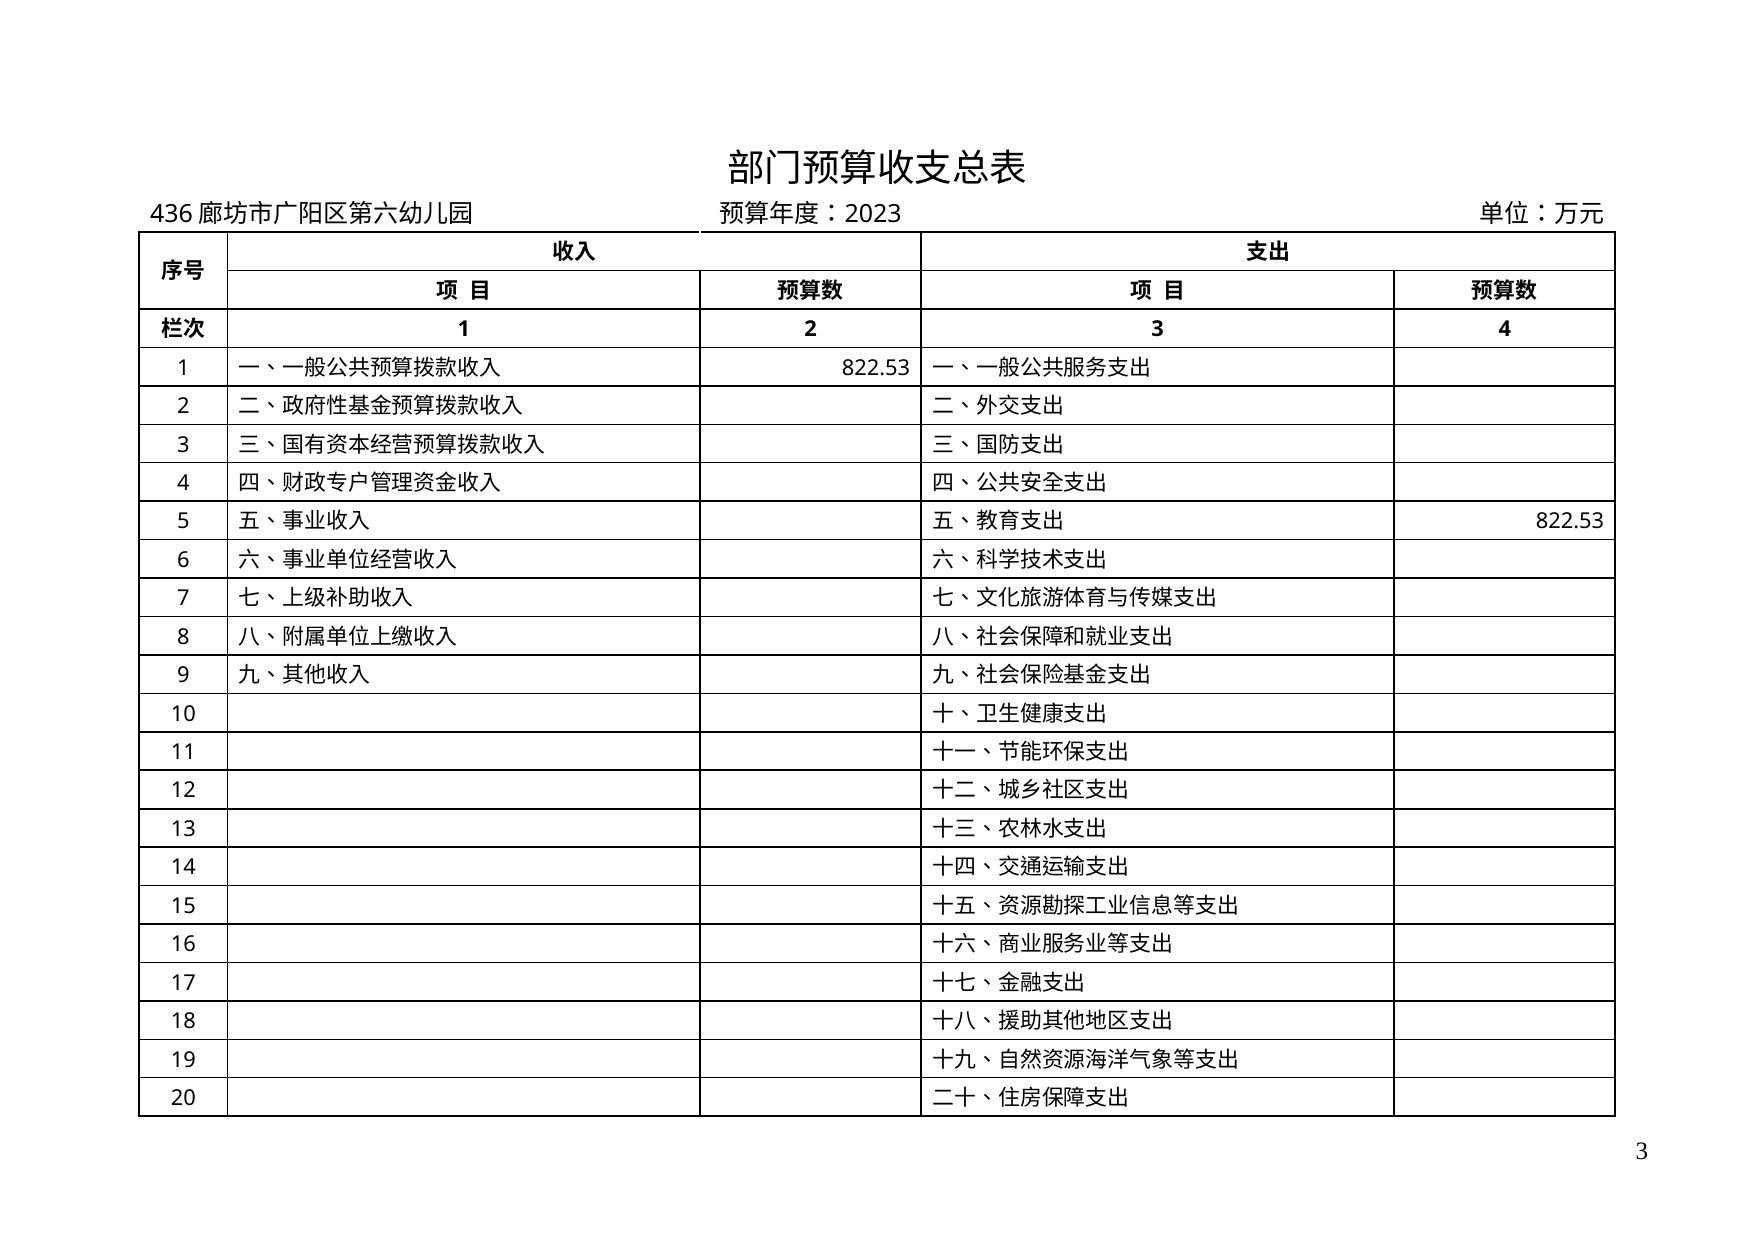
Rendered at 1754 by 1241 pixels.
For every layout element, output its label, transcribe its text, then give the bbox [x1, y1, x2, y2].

table_cell 1 [228, 310, 699, 347]
table_cell 七、文化旅游体育与传媒支出 [922, 579, 1393, 616]
table_cell 4 [1395, 310, 1614, 347]
table_cell [228, 886, 699, 923]
table_cell [701, 925, 920, 962]
table_cell 支出 [922, 233, 1614, 270]
table_cell 项 目 [228, 271, 699, 308]
table_cell 一、一般公共预算拨款收入 [228, 348, 699, 385]
table_cell 十八、援助其他地区支出 [922, 1002, 1393, 1038]
table_cell 18 [140, 1002, 227, 1038]
table_cell 预算数 [701, 271, 920, 308]
table_cell [1395, 540, 1614, 577]
table_cell 栏次 [140, 310, 227, 347]
table_cell 7 [140, 579, 227, 616]
table_cell [701, 463, 920, 500]
table_cell [228, 1002, 699, 1038]
table_cell 十九、自然资源海洋气象等支出 [922, 1040, 1393, 1077]
table_cell [1395, 694, 1614, 731]
table_cell 十、卫生健康支出 [922, 694, 1393, 731]
table_cell [701, 387, 920, 423]
table_cell [1395, 886, 1614, 923]
table_cell [701, 425, 920, 462]
table_cell 822.53 [701, 348, 920, 385]
table_cell [228, 848, 699, 885]
table_cell 5 [140, 502, 227, 539]
table_cell [1395, 1002, 1614, 1038]
table_cell 预算数 [1395, 271, 1614, 308]
table_cell 六、科学技术支出 [922, 540, 1393, 577]
table_cell [1395, 1040, 1614, 1077]
table_cell 10 [140, 694, 227, 731]
table_cell [228, 963, 699, 1000]
table_cell [1395, 463, 1614, 500]
table_cell [701, 694, 920, 731]
table_cell 七、上级补助收入 [228, 579, 699, 616]
table_cell 2 [701, 310, 920, 347]
table_cell 十三、农林水支出 [922, 810, 1393, 846]
table_cell [701, 540, 920, 577]
table_cell 15 [140, 886, 227, 923]
table_cell 二、外交支出 [922, 387, 1393, 423]
table_cell 17 [140, 963, 227, 1000]
table_cell 11 [140, 733, 227, 769]
table_cell 1 [140, 348, 227, 385]
table_cell [1395, 848, 1614, 885]
table_cell [701, 886, 920, 923]
table_cell 8 [140, 617, 227, 654]
table_cell [1395, 963, 1614, 1000]
table_cell [701, 579, 920, 616]
table_cell 项 目 [922, 271, 1393, 308]
table_cell 2 [140, 387, 227, 423]
table_header 单位：万元 [922, 195, 1614, 231]
table_cell [228, 1078, 699, 1115]
table_cell 9 [140, 656, 227, 692]
table_cell 序号 [140, 233, 227, 308]
table_cell [701, 810, 920, 846]
table_cell [701, 1040, 920, 1077]
table_cell 十五、资源勘探工业信息等支出 [922, 886, 1393, 923]
table_cell [701, 1078, 920, 1115]
table_header 436廊坊市广阳区第六幼儿园 [140, 195, 699, 231]
table_cell 19 [140, 1040, 227, 1077]
table_cell 三、国防支出 [922, 425, 1393, 462]
text 部门预算收支总表 [106, 142, 1648, 193]
table_cell 12 [140, 771, 227, 808]
table_cell 十七、金融支出 [922, 963, 1393, 1000]
table_cell 四、公共安全支出 [922, 463, 1393, 500]
table_cell [228, 1040, 699, 1077]
table_cell 五、教育支出 [922, 502, 1393, 539]
table_cell [1395, 617, 1614, 654]
table_cell [701, 771, 920, 808]
table_cell 二十、住房保障支出 [922, 1078, 1393, 1115]
table_cell [1395, 579, 1614, 616]
table_cell [228, 771, 699, 808]
table_cell [228, 694, 699, 731]
table_cell [1395, 733, 1614, 769]
table_cell 4 [140, 463, 227, 500]
table_cell 一、一般公共服务支出 [922, 348, 1393, 385]
table_header 预算年度：2023 [701, 195, 920, 231]
table_cell 二、政府性基金预算拨款收入 [228, 387, 699, 423]
table_cell 九、社会保险基金支出 [922, 656, 1393, 692]
table_cell [701, 733, 920, 769]
table_cell 16 [140, 925, 227, 962]
table_cell 6 [140, 540, 227, 577]
table_cell [701, 848, 920, 885]
table_cell [228, 733, 699, 769]
table_cell 九、其他收入 [228, 656, 699, 692]
table_cell 十六、商业服务业等支出 [922, 925, 1393, 962]
table_cell 14 [140, 848, 227, 885]
table_cell 822.53 [1395, 502, 1614, 539]
table_cell [701, 617, 920, 654]
table_cell 八、社会保障和就业支出 [922, 617, 1393, 654]
table_cell [1395, 425, 1614, 462]
table_cell [1395, 925, 1614, 962]
table_cell [1395, 771, 1614, 808]
table_cell 八、附属单位上缴收入 [228, 617, 699, 654]
table_cell [1395, 1078, 1614, 1115]
table_cell 十一、节能环保支出 [922, 733, 1393, 769]
table_cell 十四、交通运输支出 [922, 848, 1393, 885]
table_cell [228, 925, 699, 962]
table_cell 3 [140, 425, 227, 462]
table_cell [1395, 656, 1614, 692]
table_cell 3 [922, 310, 1393, 347]
table_cell 五、事业收入 [228, 502, 699, 539]
table_cell [701, 963, 920, 1000]
table_cell [1395, 348, 1614, 385]
table_cell 四、财政专户管理资金收入 [228, 463, 699, 500]
table_cell [228, 810, 699, 846]
table_cell 13 [140, 810, 227, 846]
table_cell 六、事业单位经营收入 [228, 540, 699, 577]
table_cell [1395, 387, 1614, 423]
table_cell 十二、城乡社区支出 [922, 771, 1393, 808]
table_cell [701, 502, 920, 539]
table_cell [701, 1002, 920, 1038]
table_cell 三、国有资本经营预算拨款收入 [228, 425, 699, 462]
table_cell [1395, 810, 1614, 846]
table_cell 20 [140, 1078, 227, 1115]
table_cell 收入 [228, 233, 920, 270]
table_cell [701, 656, 920, 692]
